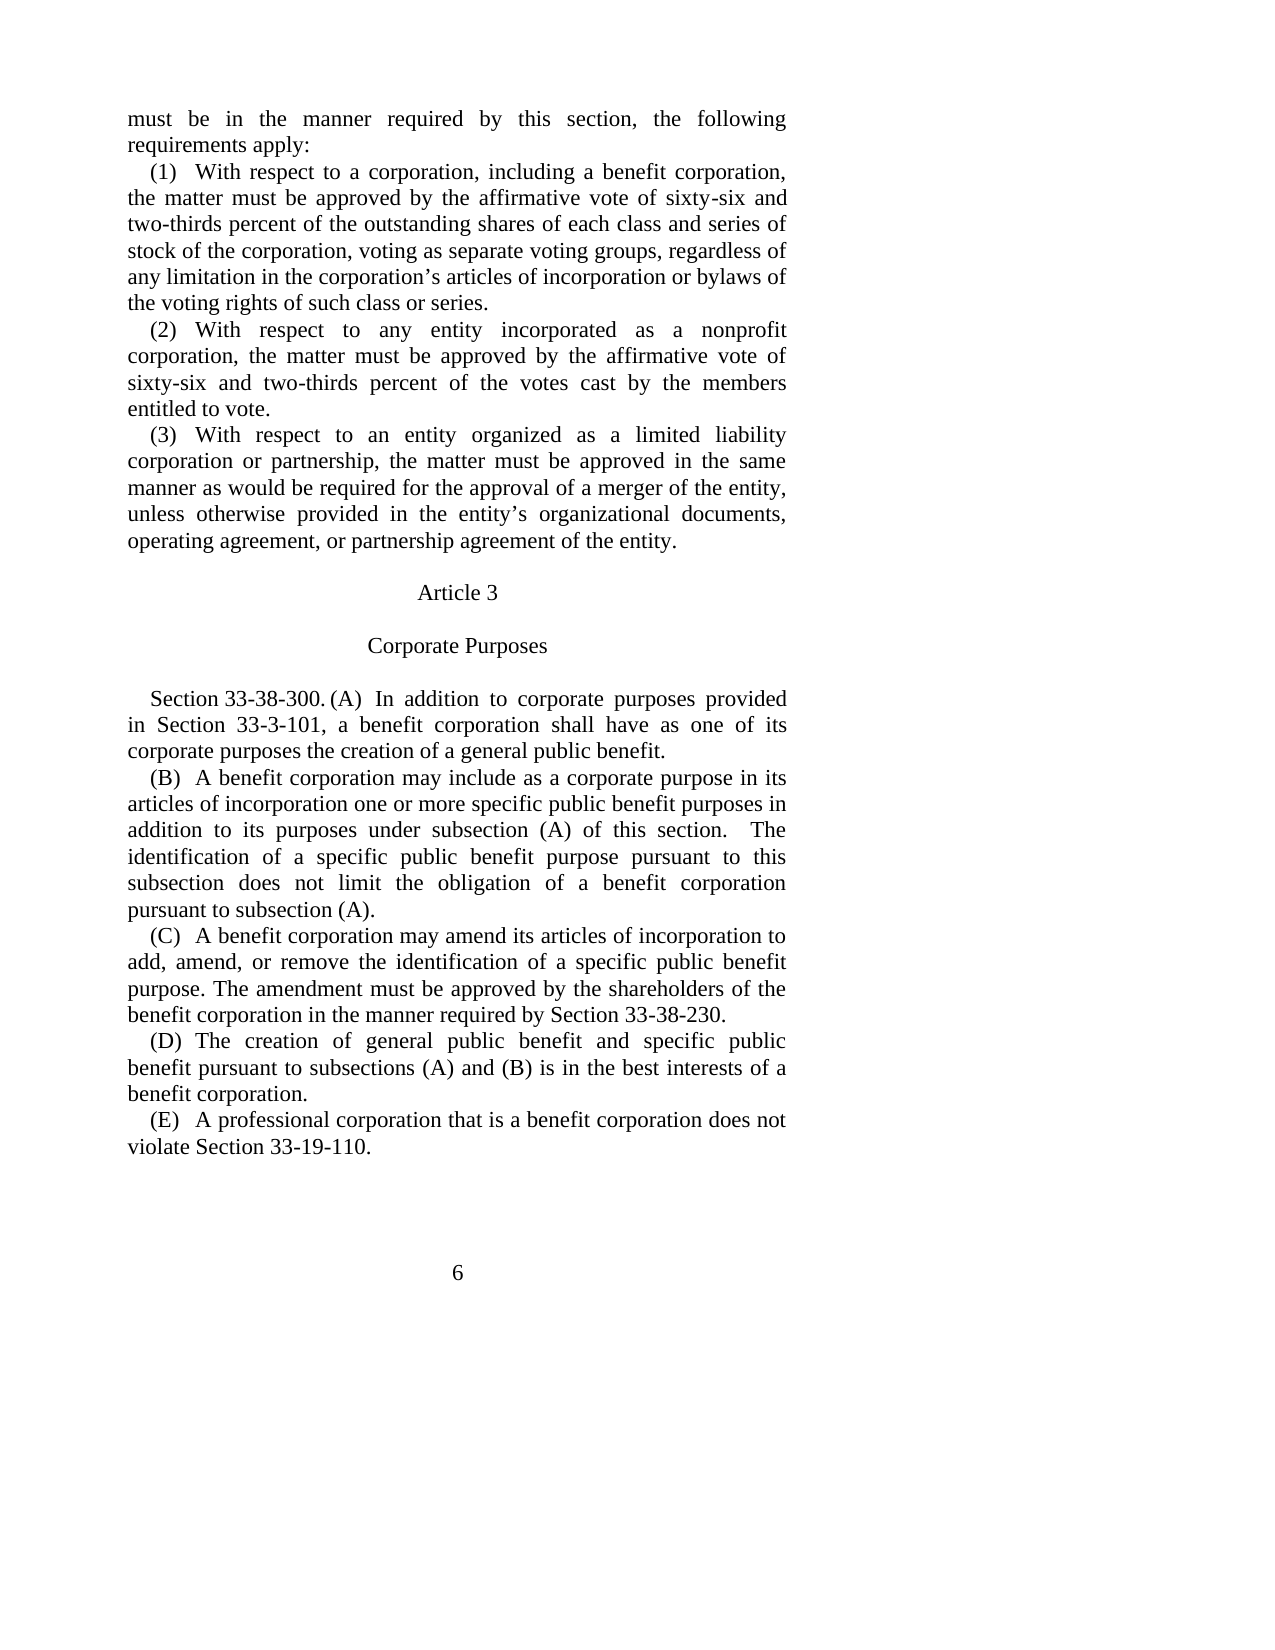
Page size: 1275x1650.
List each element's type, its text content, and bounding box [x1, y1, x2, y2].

text Section 33-38-300. (A) In addition to corporate purposes provided in Section 33-3-101, a benefit corporation shall have as one of its corporate purposes the creation of a general public benefit. [127, 685, 787, 764]
text (3) With respect to an entity organized as a limited liability corporation or partnership, the matter must be approved in the same manner as would be required for the approval of a merger of the entity, unless otherwise provided in the entity’s organizational documents, operating agreement, or partnership agreement of the entity. [127, 421, 787, 553]
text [127, 105, 787, 158]
text Corporate Purposes [127, 632, 787, 658]
text Article 3 [127, 579, 787, 606]
text (1) With respect to a corporation, including a benefit corporation, the matter must be approved by the affirmative vote of sixty-six and two-thirds percent of the outstanding shares of each class and series of stock of the corporation, voting as separate voting groups, regardless of any limitation in the corporation’s articles of incorporation or bylaws of the voting rights of such class or series. [127, 158, 787, 316]
text (D) The creation of general public benefit and specific public benefit pursuant to subsections (A) and (B) is in the best interests of a benefit corporation. [127, 1027, 787, 1106]
text (2) With respect to any entity incorporated as a nonprofit corporation, the matter must be approved by the affirmative vote of sixty-six and two-thirds percent of the votes cast by the members entitled to vote. [127, 316, 787, 421]
text (E) A professional corporation that is a benefit corporation does not violate Section 33-19-110. [127, 1106, 787, 1159]
text (B) A benefit corporation may include as a corporate purpose in its articles of incorporation one or more specific public benefit purposes in addition to its purposes under subsection (A) of this section. The identification of a specific public benefit purpose pursuant to this subsection does not limit the obligation of a benefit corporation pursuant to subsection (A). [127, 764, 787, 922]
text (C) A benefit corporation may amend its articles of incorporation to add, amend, or remove the identification of a specific public benefit purpose. The amendment must be approved by the shareholders of the benefit corporation in the manner required by Section 33-38-230. [127, 922, 787, 1027]
